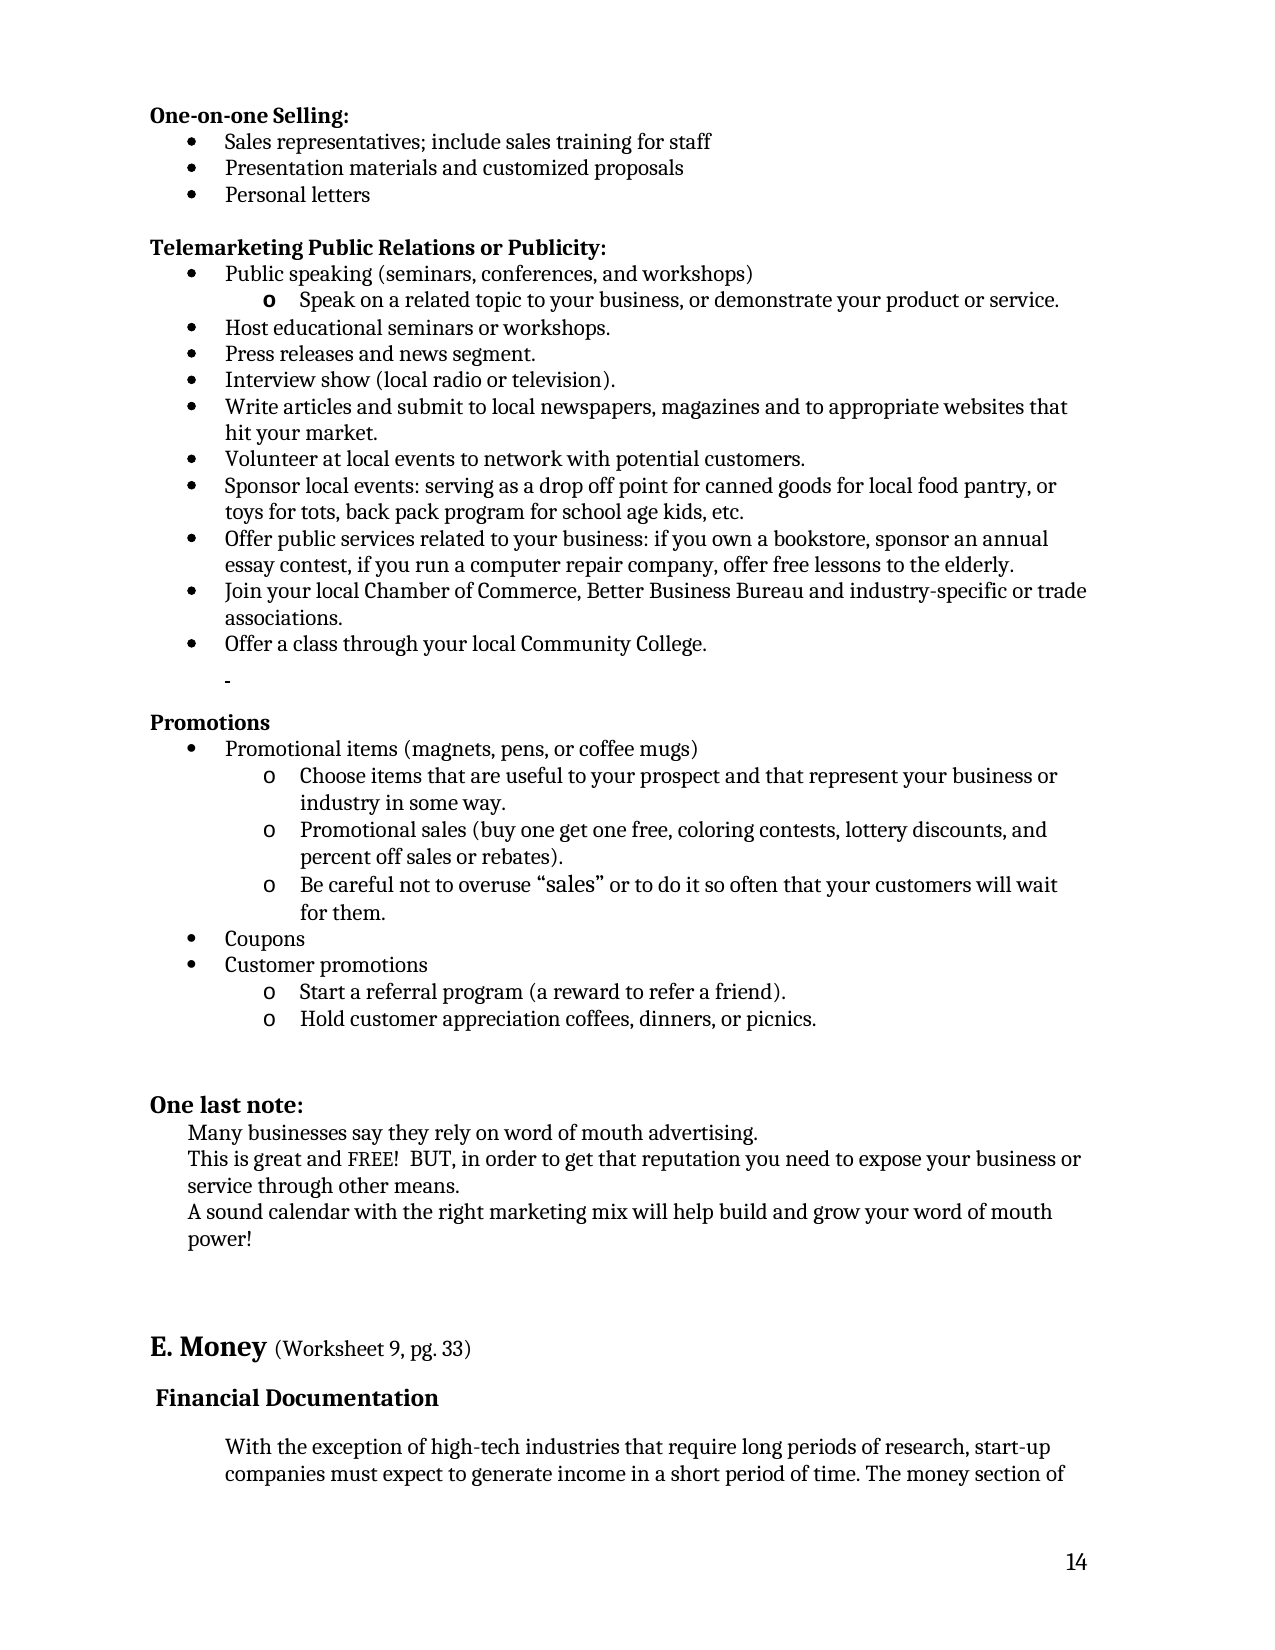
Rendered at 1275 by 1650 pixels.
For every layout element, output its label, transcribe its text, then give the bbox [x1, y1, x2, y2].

text Financial Documentation [150, 1384, 1087, 1413]
text Telemarketing Public Relations or Publicity: [150, 234, 1087, 261]
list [225, 1434, 1087, 1487]
list Sponsor local events: serving as a drop off point for canned goods for local food pantry, or toys for tots, back pack program for school age kids, etc. [187, 473, 1087, 525]
list Presentation materials and customized proposals [187, 155, 1087, 182]
list Customer promotions [187, 952, 1087, 979]
list Interview show (local radio or television). [187, 367, 1087, 393]
list Public speaking (seminars, conferences, and workshops) [187, 261, 1087, 287]
list Choose items that are useful to your prospect and that represent your business or industry in some way. [262, 762, 1087, 816]
list Hold customer appreciation coffees, dinners, or picnics. [262, 1006, 1087, 1034]
list Sales representatives; include sales training for staff [187, 129, 1087, 155]
list Coupons [187, 926, 1087, 952]
list Speak on a related topic to your business, or demonstrate your product or service. [262, 287, 1087, 314]
list Personal letters [187, 182, 1087, 208]
text Many businesses say they rely on word of mouth advertising. [187, 1120, 1087, 1146]
list Volunteer at local events to network with potential customers. [187, 446, 1087, 473]
list Press releases and news segment. [187, 341, 1087, 367]
list Be careful not to overuse “sales” or to do it so often that your customers will wait for them. [262, 870, 1087, 926]
list Offer public services related to your business: if you own a bookstore, sponsor an annual essay contest, if you run a computer repair company, offer free lessons to the elderly. [187, 525, 1087, 578]
list Promotional items (magnets, pens, or coffee mugs) [187, 736, 1087, 762]
text This is great and FREE! BUT, in order to get that reputation you need to expose your business or service through other means. [187, 1146, 1087, 1199]
list Join your local Chamber of Commerce, Better Business Bureau and industry-specific or trade associations. [187, 578, 1087, 631]
list Host educational seminars or workshops. [187, 314, 1087, 341]
list Write articles and submit to local newspapers, magazines and to appropriate websites that hit your market. [187, 393, 1087, 446]
text Promotions [150, 710, 1087, 736]
text A sound calendar with the right marketing mix will help build and grow your word of mouth power! [187, 1199, 1087, 1252]
list Offer a class through your local Community College. [187, 631, 1087, 657]
list Promotional sales (buy one get one free, coloring contests, lottery discounts, and percent off sales or rebates). [262, 816, 1087, 870]
text One last note: [150, 1091, 1087, 1120]
text E. Money (Worksheet 9, pg. 33) [150, 1330, 1087, 1363]
list Start a referral program (a reward to refer a friend). [262, 979, 1087, 1006]
text One-on-one Selling: [150, 102, 1087, 129]
